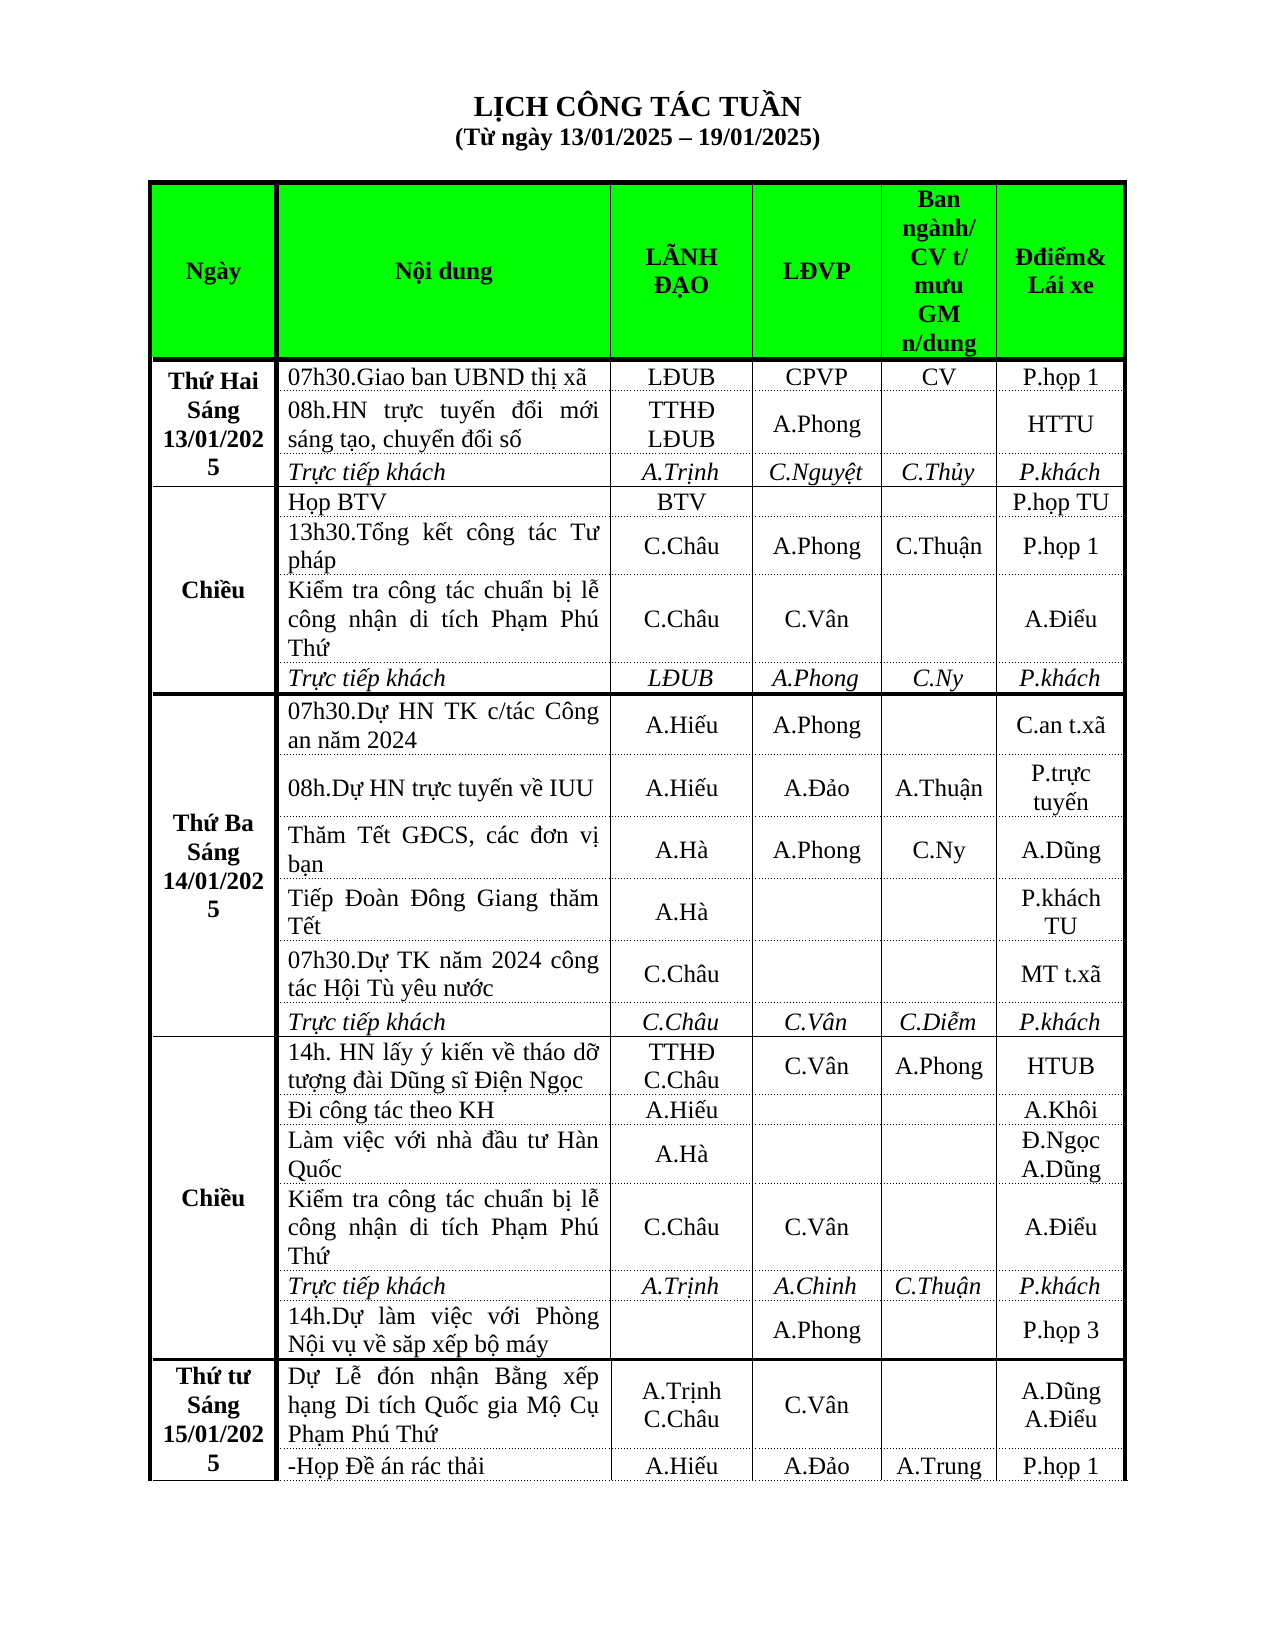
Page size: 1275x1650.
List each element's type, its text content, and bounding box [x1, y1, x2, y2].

table_cell P.khách [997, 1002, 1123, 1036]
table_cell Thứ Ba Sáng 14/01/2025 [152, 693, 274, 1036]
table_cell Chiều [152, 487, 274, 691]
text (Từ ngày 13/01/2025 – 19/01/2025) [150, 122, 1125, 151]
table_cell A.Hiếu [611, 1094, 752, 1124]
table_cell Trực tiếp khách [279, 662, 610, 691]
table_cell A.Hiếu [612, 1448, 752, 1479]
table_cell A.Chinh [753, 1270, 881, 1300]
table_cell A.Phong [753, 1300, 881, 1358]
table_cell A.Dũng A.Điểu [997, 1361, 1123, 1448]
table_cell [882, 1300, 996, 1358]
table_cell P.khách [997, 1270, 1123, 1300]
table_cell Kiểm tra công tác chuẩn bị lễ công nhận di tích Phạm Phú Thứ [279, 1183, 610, 1270]
table_cell A.Điểu [997, 574, 1123, 662]
table_cell A.Dũng [997, 816, 1123, 878]
table_cell [611, 1300, 752, 1358]
table_cell Đ.Ngọc A.Dũng [997, 1124, 1123, 1183]
table_cell Chiều [152, 1037, 274, 1358]
table_cell Kiểm tra công tác chuẩn bị lễ công nhận di tích Phạm Phú Thứ [279, 574, 610, 662]
table_cell P.khách TU [997, 878, 1123, 940]
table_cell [279, 1448, 611, 1479]
table_cell P.họp 1 [997, 516, 1123, 574]
table_cell Đi công tác theo KH [279, 1094, 610, 1124]
table_cell Họp BTV [279, 487, 610, 516]
table_cell 07h30.Dự TK năm 2024 công tác Hội Tù yêu nước [279, 940, 610, 1002]
table_cell C.Vân [753, 574, 881, 662]
table_cell A.Trịnh [611, 1270, 752, 1300]
table_cell C.an t.xã [997, 696, 1123, 753]
table_cell [882, 1361, 996, 1448]
table_cell P.họp TU [997, 487, 1123, 516]
table_cell A.Phong [882, 1037, 996, 1094]
table_cell C.Châu [611, 516, 752, 574]
table_cell C.Châu [611, 1002, 752, 1036]
table_cell C.Vân [753, 1183, 881, 1270]
table_cell C.Vân [753, 1361, 881, 1448]
table_cell A.Hiếu [611, 754, 752, 816]
table_cell P.khách [997, 662, 1123, 691]
table_cell C.Thủy [882, 453, 996, 486]
table_cell Tiếp Đoàn Đông Giang thăm Tết [279, 878, 610, 940]
table_cell [882, 390, 996, 452]
table_cell 14h. HN lấy ý kiến về tháo dỡ tượng đài Dũng sĩ Điện Ngọc [279, 1037, 610, 1094]
table_cell [882, 1124, 996, 1183]
table_cell [882, 1183, 996, 1270]
table_cell A.Hiếu [611, 696, 752, 753]
table_cell [753, 1094, 881, 1124]
table_cell A.Hà [611, 816, 752, 878]
table_cell A.Trung [882, 1448, 996, 1479]
table_header LÃNH ĐẠO [611, 185, 752, 357]
table_cell C.Châu [611, 940, 752, 1002]
table_cell MT t.xã [997, 940, 1123, 1002]
table_cell [753, 487, 881, 516]
table_cell A.Phong [753, 662, 881, 691]
table_cell A.Phong [753, 816, 881, 878]
table_cell Thứ tư Sáng 15/01/2025 [152, 1359, 274, 1479]
table_cell Làm việc với nhà đầu tư Hàn Quốc [279, 1124, 610, 1183]
table_cell [753, 1124, 881, 1183]
table_cell 08h.Dự HN trực tuyến về IUU [279, 754, 610, 816]
table_header LĐVP [753, 185, 881, 357]
table_cell C.Ny [882, 816, 996, 878]
table_cell 08h.HN trực tuyến đổi mới sáng tạo, chuyển đổi số [279, 390, 610, 452]
table_cell C.Diễm [882, 1002, 996, 1036]
table_cell A.Đảo [753, 754, 881, 816]
table_header Ban ngành/ CV t/ mưu GM n/dung [882, 185, 996, 357]
table_cell CV [882, 362, 996, 390]
table_cell A.Hà [611, 1124, 752, 1183]
table_cell BTV [611, 487, 752, 516]
table_cell C.Vân [753, 1037, 881, 1094]
table_cell C.Nguyệt [753, 453, 881, 486]
table_cell 07h30.Giao ban UBND thị xã [279, 362, 610, 390]
table_cell TTHĐ C.Châu [611, 1037, 752, 1094]
table_cell A.Khôi [997, 1094, 1123, 1124]
table_cell P.trực tuyến [997, 754, 1123, 816]
table_cell P.họp 1 [997, 362, 1123, 390]
table_cell Trực tiếp khách [279, 453, 610, 486]
table_cell LĐUB [611, 362, 752, 390]
table_cell LĐUB [611, 662, 752, 691]
table_cell Trực tiếp khách [279, 1270, 610, 1300]
table_cell A.Trịnh C.Châu [612, 1361, 752, 1448]
table_cell P.họp 1 [997, 1448, 1123, 1479]
table_cell [882, 487, 996, 516]
table_cell 07h30.Dự HN TK c/tác Công an năm 2024 [279, 696, 610, 753]
table_cell [753, 878, 881, 940]
table_cell A.Phong [753, 516, 881, 574]
table_cell C.Châu [611, 574, 752, 662]
table_cell A.Đảo [753, 1448, 881, 1479]
table_cell TTHĐ LĐUB [611, 390, 752, 452]
table_cell A.Phong [753, 696, 881, 753]
table_cell HTTU [997, 390, 1123, 452]
table_cell [882, 878, 996, 940]
table_header Ngày [152, 185, 274, 357]
table_cell Trực tiếp khách [279, 1002, 610, 1036]
table_cell [882, 696, 996, 753]
table_cell [882, 1094, 996, 1124]
table_cell Thứ Hai Sáng 13/01/2025 [152, 358, 274, 486]
table_cell HTUB [997, 1037, 1123, 1094]
table_cell A.Phong [753, 390, 881, 452]
table_cell A.Hà [611, 878, 752, 940]
table_cell A.Điểu [997, 1183, 1123, 1270]
table_cell P.khách [997, 453, 1123, 486]
table_cell A.Trịnh [611, 453, 752, 486]
table_cell 14h.Dự làm việc với Phòng Nội vụ về săp xếp bộ máy [279, 1300, 610, 1358]
table_cell C.Thuận [882, 516, 996, 574]
table_cell Thăm Tết GĐCS, các đơn vị bạn [279, 816, 610, 878]
table_header Đđiểm& Lái xe [997, 185, 1123, 357]
table_cell CPVP [753, 362, 881, 390]
table_cell Dự Lễ đón nhận Bằng xếp hạng Di tích Quốc gia Mộ Cụ Phạm Phú Thứ [279, 1361, 611, 1448]
text LỊCH CÔNG TÁC TUẦN [150, 89, 1125, 122]
table_cell C.Châu [611, 1183, 752, 1270]
table_cell P.họp 3 [997, 1300, 1123, 1358]
table_cell [753, 940, 881, 1002]
table_cell [882, 574, 996, 662]
table_cell C.Ny [882, 662, 996, 691]
table_cell C.Thuận [882, 1270, 996, 1300]
table_cell A.Thuận [882, 754, 996, 816]
table_cell C.Vân [753, 1002, 881, 1036]
table_cell [882, 940, 996, 1002]
table_cell 13h30.Tổng kết công tác Tư pháp [279, 516, 610, 574]
table_header Nội dung [279, 185, 610, 357]
